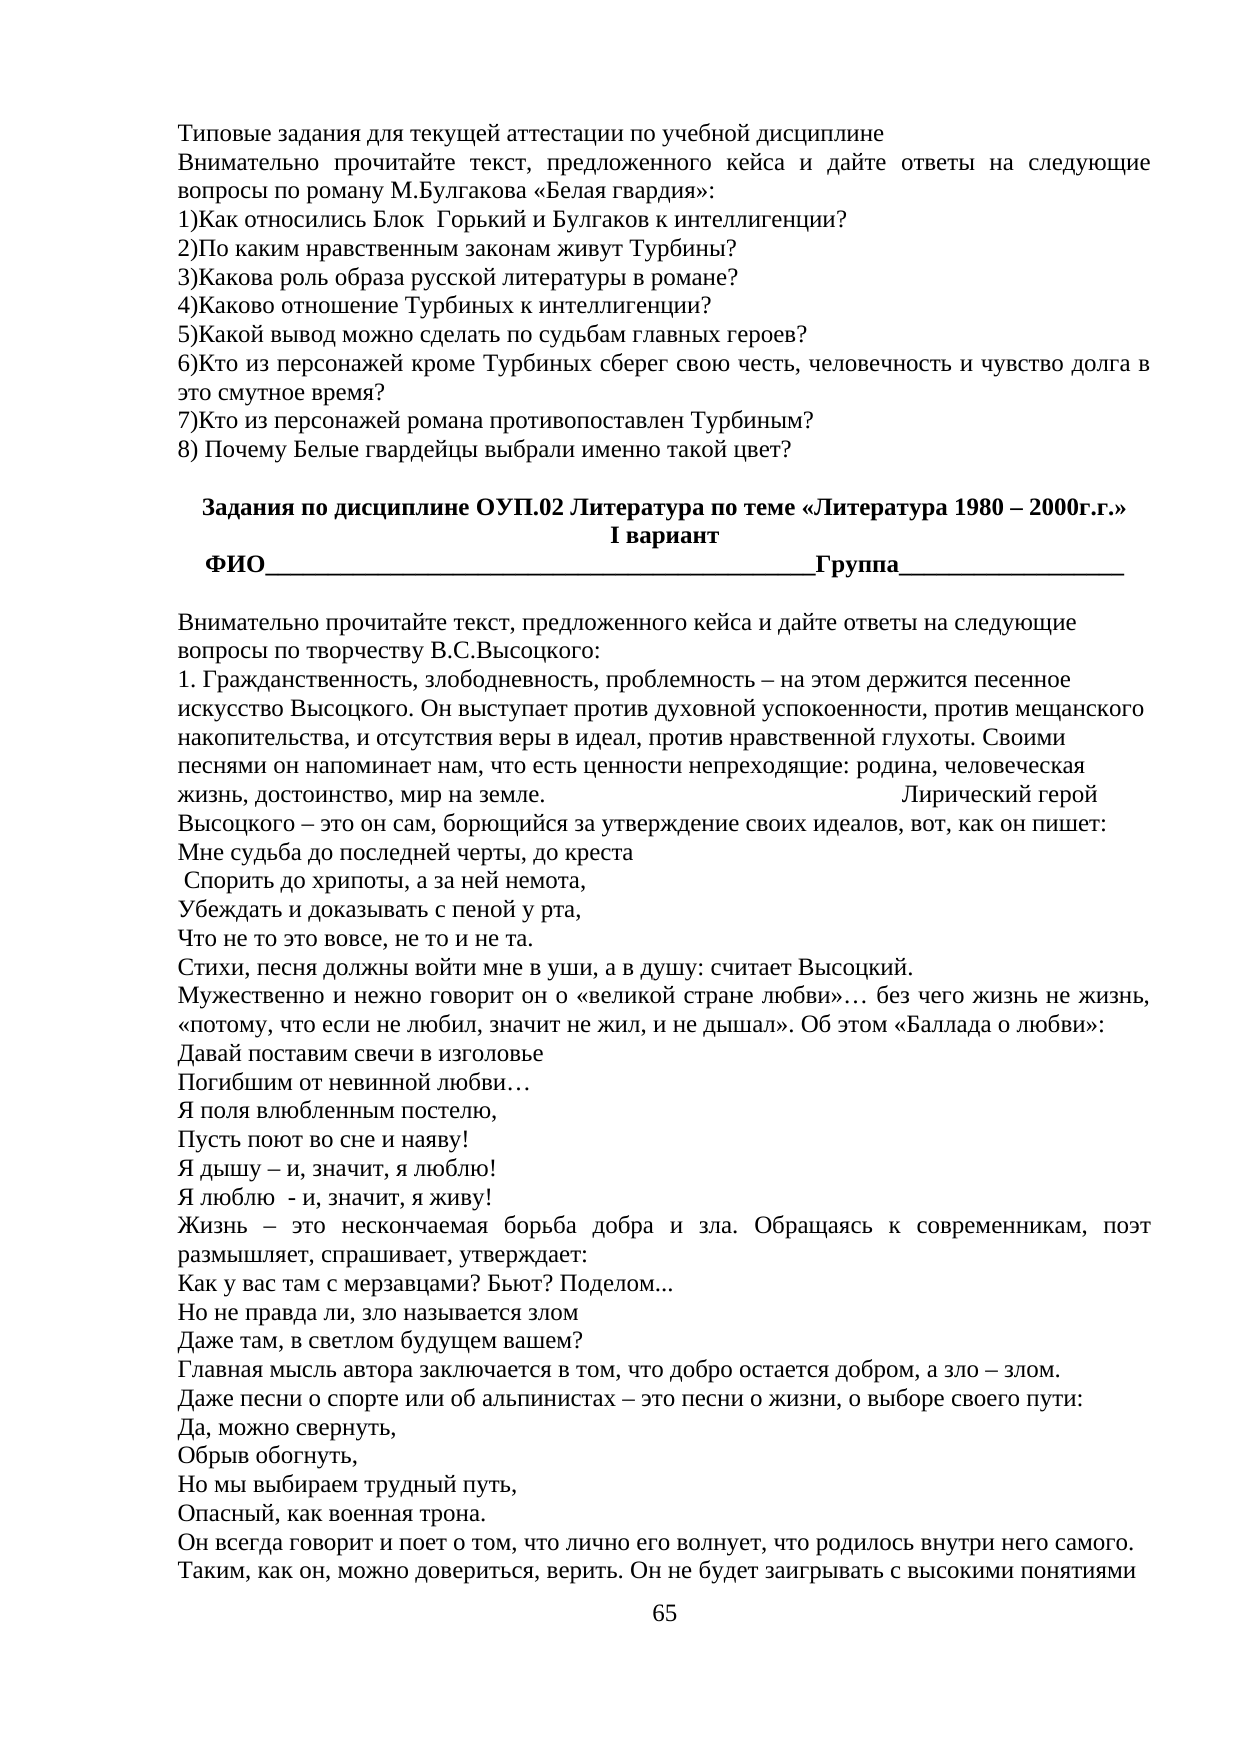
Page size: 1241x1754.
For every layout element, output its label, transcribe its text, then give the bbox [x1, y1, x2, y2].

text Убеждать и доказывать с пеной у рта, [177, 894, 1152, 923]
text Как у вас там с мерзавцами? Бьют? Поделом... [177, 1268, 1152, 1297]
text Я дышу – и, значит, я люблю! [177, 1153, 1152, 1182]
text Спорить до хрипоты, а за ней немота, [177, 866, 1152, 894]
text Погибшим от невинной любви… [177, 1067, 1152, 1096]
text 3)Какова роль образа русской литературы в романе? [177, 262, 1152, 291]
text Давай поставим свечи в изголовье [177, 1038, 1152, 1067]
text Что не то это вовсе, не то и не та. [177, 923, 1152, 952]
text 1. Гражданственность, злободневность, проблемность – на этом держится песенное искусство Высоцкого. Он выступает против духовной успокоенности, против мещанского накопительства, и отсутствия веры в идеал, против нравственной глухоты. Своими песнями он напоминает нам, что есть ценности непреходящие: родина, человеческая жизнь, достоинство, мир на земле. Лирический герой Высоцкого – это он сам, борющийся за утверждение своих идеалов, вот, как он пишет: [177, 664, 1152, 837]
text Внимательно прочитайте текст, предложенного кейса и дайте ответы на следующие вопросы по роману М.Булгакова «Белая гвардия»: [177, 147, 1152, 204]
text Я люблю - и, значит, я живу! [177, 1182, 1152, 1211]
text 7)Кто из персонажей романа противопоставлен Турбиным? [177, 406, 1152, 434]
text Я поля влюбленным постелю, [177, 1096, 1152, 1124]
text I вариант [177, 521, 1152, 549]
text Внимательно прочитайте текст, предложенного кейса и дайте ответы на следующие вопросы по творчеству В.С.Высоцкого: [177, 607, 1152, 664]
text Пусть поют во сне и наяву! [177, 1124, 1152, 1153]
text Но не правда ли, зло называется злом [177, 1297, 1152, 1326]
text Жизнь – это нескончаемая борьба добра и зла. Обращаясь к современникам, поэт размышляет, спрашивает, утверждает: [177, 1211, 1152, 1268]
text Главная мысль автора заключается в том, что добро остается добром, а зло – злом. [177, 1354, 1152, 1383]
text Стихи, песня должны войти мне в уши, а в душу: считает Высоцкий. [177, 952, 1152, 981]
text 2)По каким нравственным законам живут Турбины? [177, 233, 1152, 262]
text 5)Какой вывод можно сделать по судьбам главных героев? [177, 319, 1152, 348]
text 8) Почему Белые гвардейцы выбрали именно такой цвет? [177, 434, 1152, 463]
text Мне судьба до последней черты, до креста [177, 837, 1152, 866]
text Даже песни о спорте или об альпинистах – это песни о жизни, о выборе своего пути: [177, 1383, 1152, 1412]
text 1)Как относились Блок Горький и Булгаков к интеллигенции? [177, 204, 1152, 233]
text 6)Кто из персонажей кроме Турбиных сберег свою честь, человечность и чувство долга в это смутное время? [177, 348, 1152, 406]
text Но мы выбираем трудный путь, [177, 1469, 1152, 1498]
text Типовые задания для текущей аттестации по учебной дисциплине [177, 118, 1152, 147]
text 4)Каково отношение Турбиных к интеллигенции? [177, 291, 1152, 319]
text Задания по дисциплине ОУП.02 Литература по теме «Литература 1980 – 2000г.г.» [177, 492, 1152, 521]
text Даже там, в светлом будущем вашем? [177, 1326, 1152, 1354]
text Да, можно свернуть, [177, 1412, 1152, 1441]
text ФИО____________________________________________Группа__________________ [177, 549, 1152, 578]
text Мужественно и нежно говорит он о «великой стране любви»… без чего жизнь не жизнь, «потому, что если не любил, значит не жил, и не дышал». Об этом «Баллада о любви»: [177, 981, 1152, 1038]
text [177, 1527, 1152, 1584]
text Обрыв обогнуть, [177, 1441, 1152, 1469]
text Опасный, как военная трона. [177, 1498, 1152, 1527]
